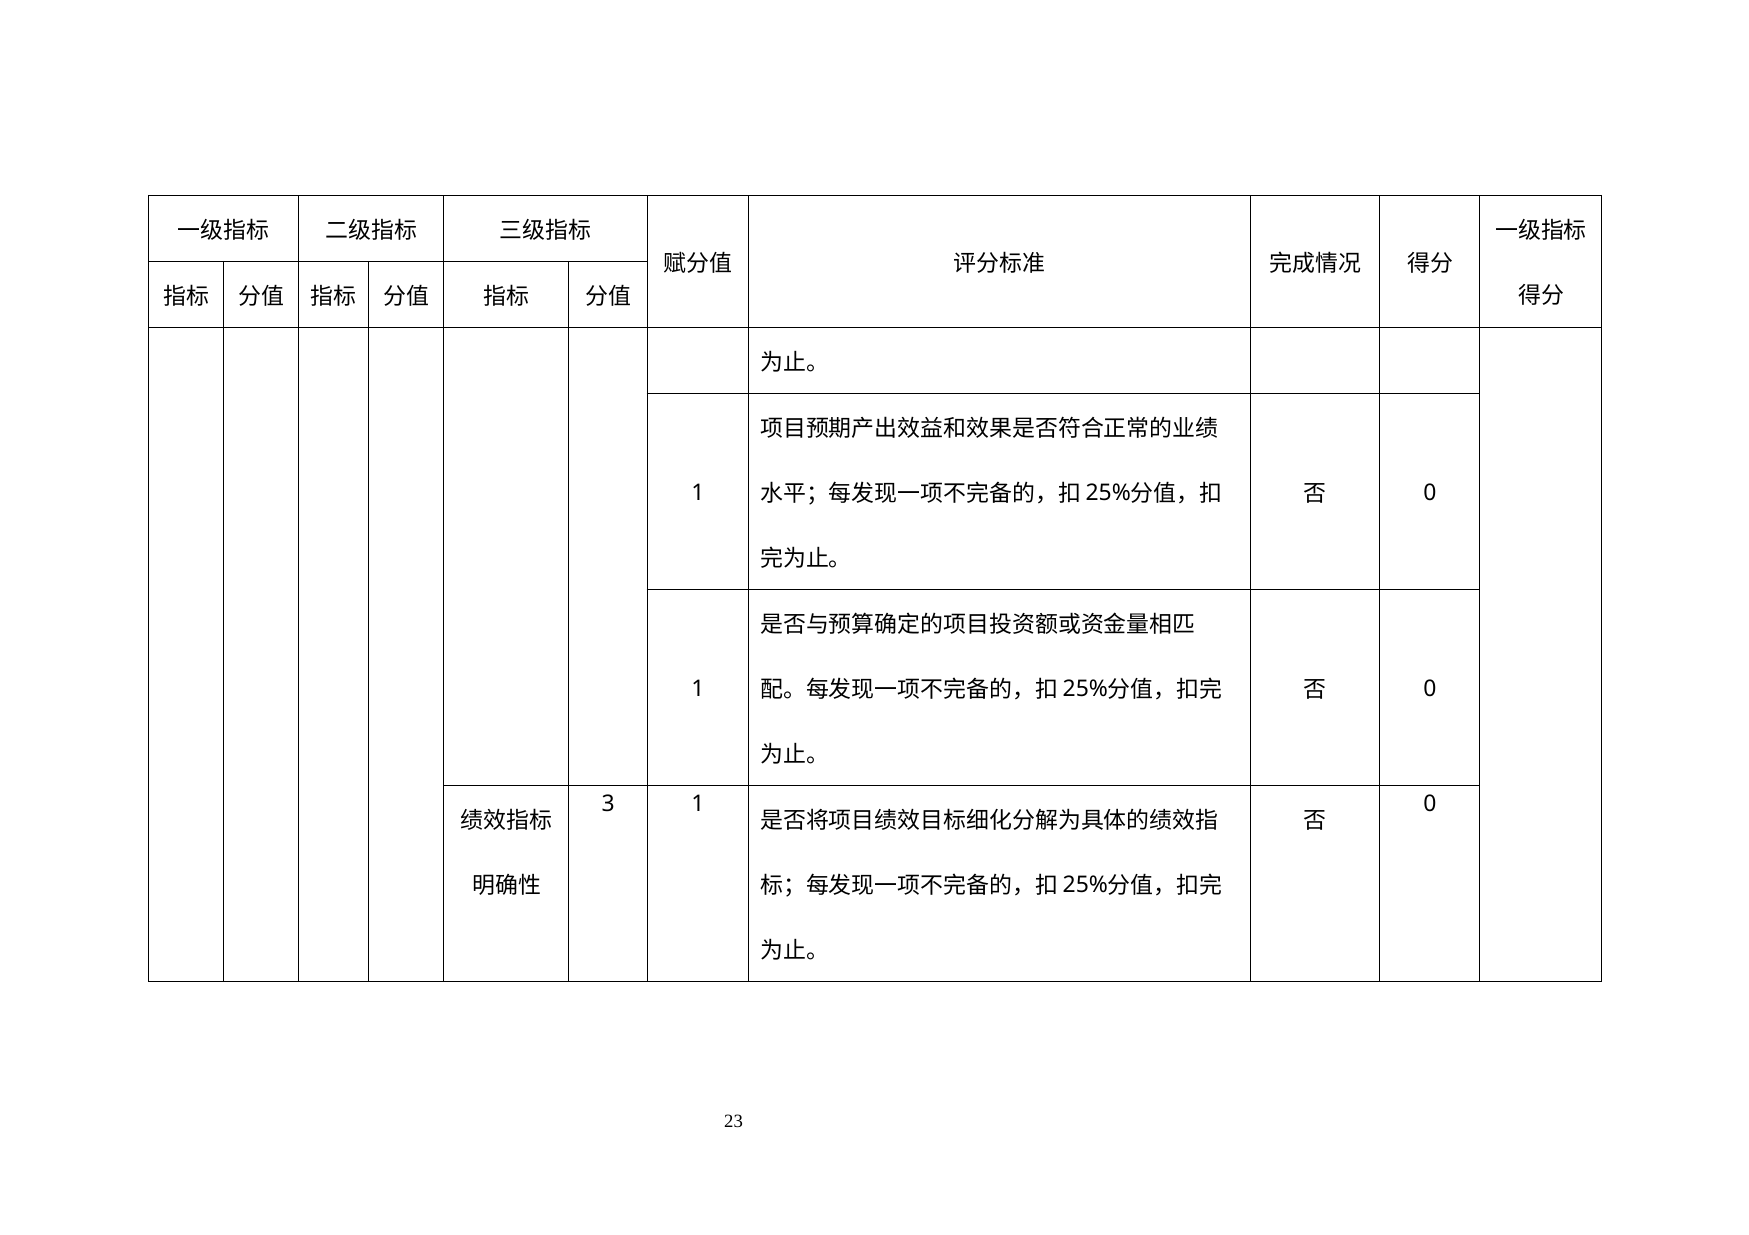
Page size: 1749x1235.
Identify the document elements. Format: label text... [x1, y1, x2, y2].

table_cell 1 [648, 786, 748, 981]
table_cell 指标 [149, 262, 223, 327]
table_cell 1 [648, 394, 748, 589]
table_cell 3 [569, 786, 647, 981]
table_cell 分值 [569, 262, 647, 327]
table_header 一级指标 [149, 196, 298, 261]
table_header 赋分值 [648, 196, 748, 327]
table_cell 1 [648, 328, 748, 393]
table_header 得分 [1380, 196, 1479, 327]
table_header 一级指标得分 [1480, 196, 1601, 327]
table_cell 分值 [224, 262, 298, 327]
table_cell 是否与预算确定的项目投资额或资金量相匹配。每发现一项不完备的，扣25%分值，扣完为止。 [749, 590, 1250, 785]
table_cell 0 [1380, 394, 1479, 589]
table_cell 是否将项目绩效目标细化分解为具体的绩效指标；每发现一项不完备的，扣25%分值，扣完为止。 [749, 786, 1250, 981]
table_cell 否 [1251, 328, 1379, 393]
table_header 完成情况 [1251, 196, 1379, 327]
table_cell 项目预期产出效益和效果是否符合正常的业绩水平；每发现一项不完备的，扣25%分值，扣完为止。 [749, 394, 1250, 589]
table_header 评分标准 [749, 196, 1250, 327]
table_header 二级指标 [299, 196, 443, 261]
table_cell 指标 [299, 262, 368, 327]
table_cell 否 [1251, 590, 1379, 785]
table_cell 0 [1380, 786, 1479, 981]
table_header 三级指标 [444, 196, 647, 261]
table_cell 0 [1380, 590, 1479, 785]
table_cell 1 [648, 590, 748, 785]
table_cell 分值 [369, 262, 443, 327]
table_cell 绩效指标明确性 [444, 786, 568, 981]
table_cell 否 [1251, 394, 1379, 589]
table_cell 否 [1251, 786, 1379, 981]
table_cell 0 [1380, 328, 1479, 393]
table_cell 指标 [444, 262, 568, 327]
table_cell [749, 328, 1250, 393]
